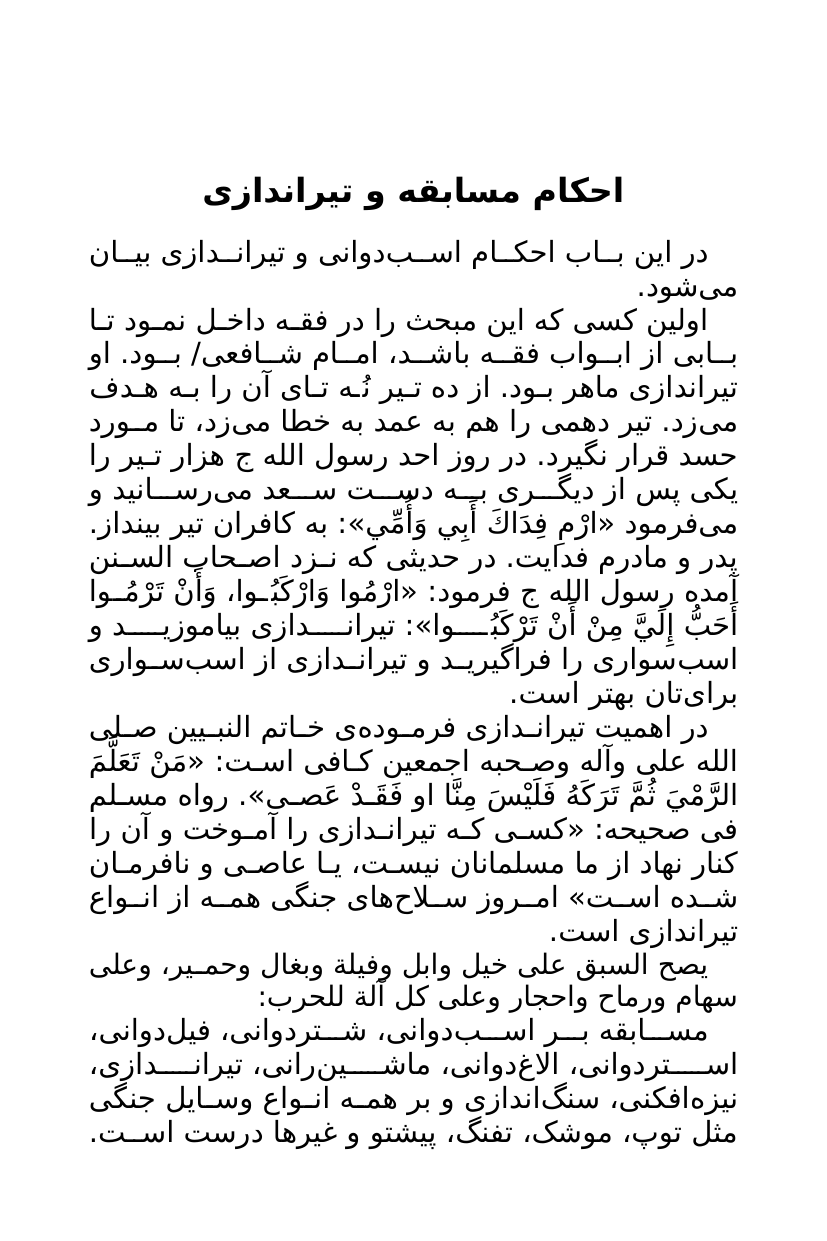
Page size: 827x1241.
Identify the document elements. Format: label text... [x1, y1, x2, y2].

text احکام مسابقه و تیراندازی [89, 171, 738, 210]
text در اهمیت تیراندازی فرموده‌ی خاتم النبیین صلی الله علی وآله وصحبه اجمعین کافی است: «مَنْ تَعَلَّمَ الرَّمْيَ ثُمَّ تَرَكَهُ فَلَيْسَ مِنَّا او فَقَدْ عَصى». رواه مسلم فی صحیحه: «کسی که تیراندازی را آموخت و آن را کنار نهاد از ما مسلمانان نیست، یا عاصی و نافرمان شده است» امروز سلاح‌های جنگی همه از انواع تیراندازی است. [89, 710, 738, 948]
text يصح السبق على خيل وابل وفيلة وبغال وحمير، وعلى سهام ورماح واحجار وعلى كل آلة للحرب: [89, 948, 738, 1013]
text در این باب احکام اسب‌دوانی و تیراندازی بیان می‌شود. [89, 235, 738, 303]
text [89, 1013, 738, 1149]
text اولین کسی که این مبحث را در فقه داخل نمود تا بابی از ابواب فقه باشد، امام شافعی/ بود. او تیراندازی ماهر بود. از ده تیر نُه تای آن را به هدف می‌زد. تیر دهمی را هم به عمد به خطا می‌زد، تا مورد حسد قرار نگیرد. در روز احد رسول الله ج هزار تیر را یکی پس از دیگری به دست سعد می‌رسانید و می‌فرمود «ارْمِ فِدَاكَ أَبِي وَأُمِّي»: به کافران تیر بینداز. پدر و مادرم فدایت. در حدیثی که نزد اصحاب السنن آمده رسول الله ج فرمود: «ارْمُوا وَارْكَبُوا، وَأَنْ تَرْمُوا أَحَبُّ إِلَيَّ مِنْ أَنْ تَرْكَبُوا»: تیراندازی بیاموزید و اسب‌سواری را فراگیرید و تیراندازی از اسب‌سواری برای‌تان بهتر است. [89, 303, 738, 710]
